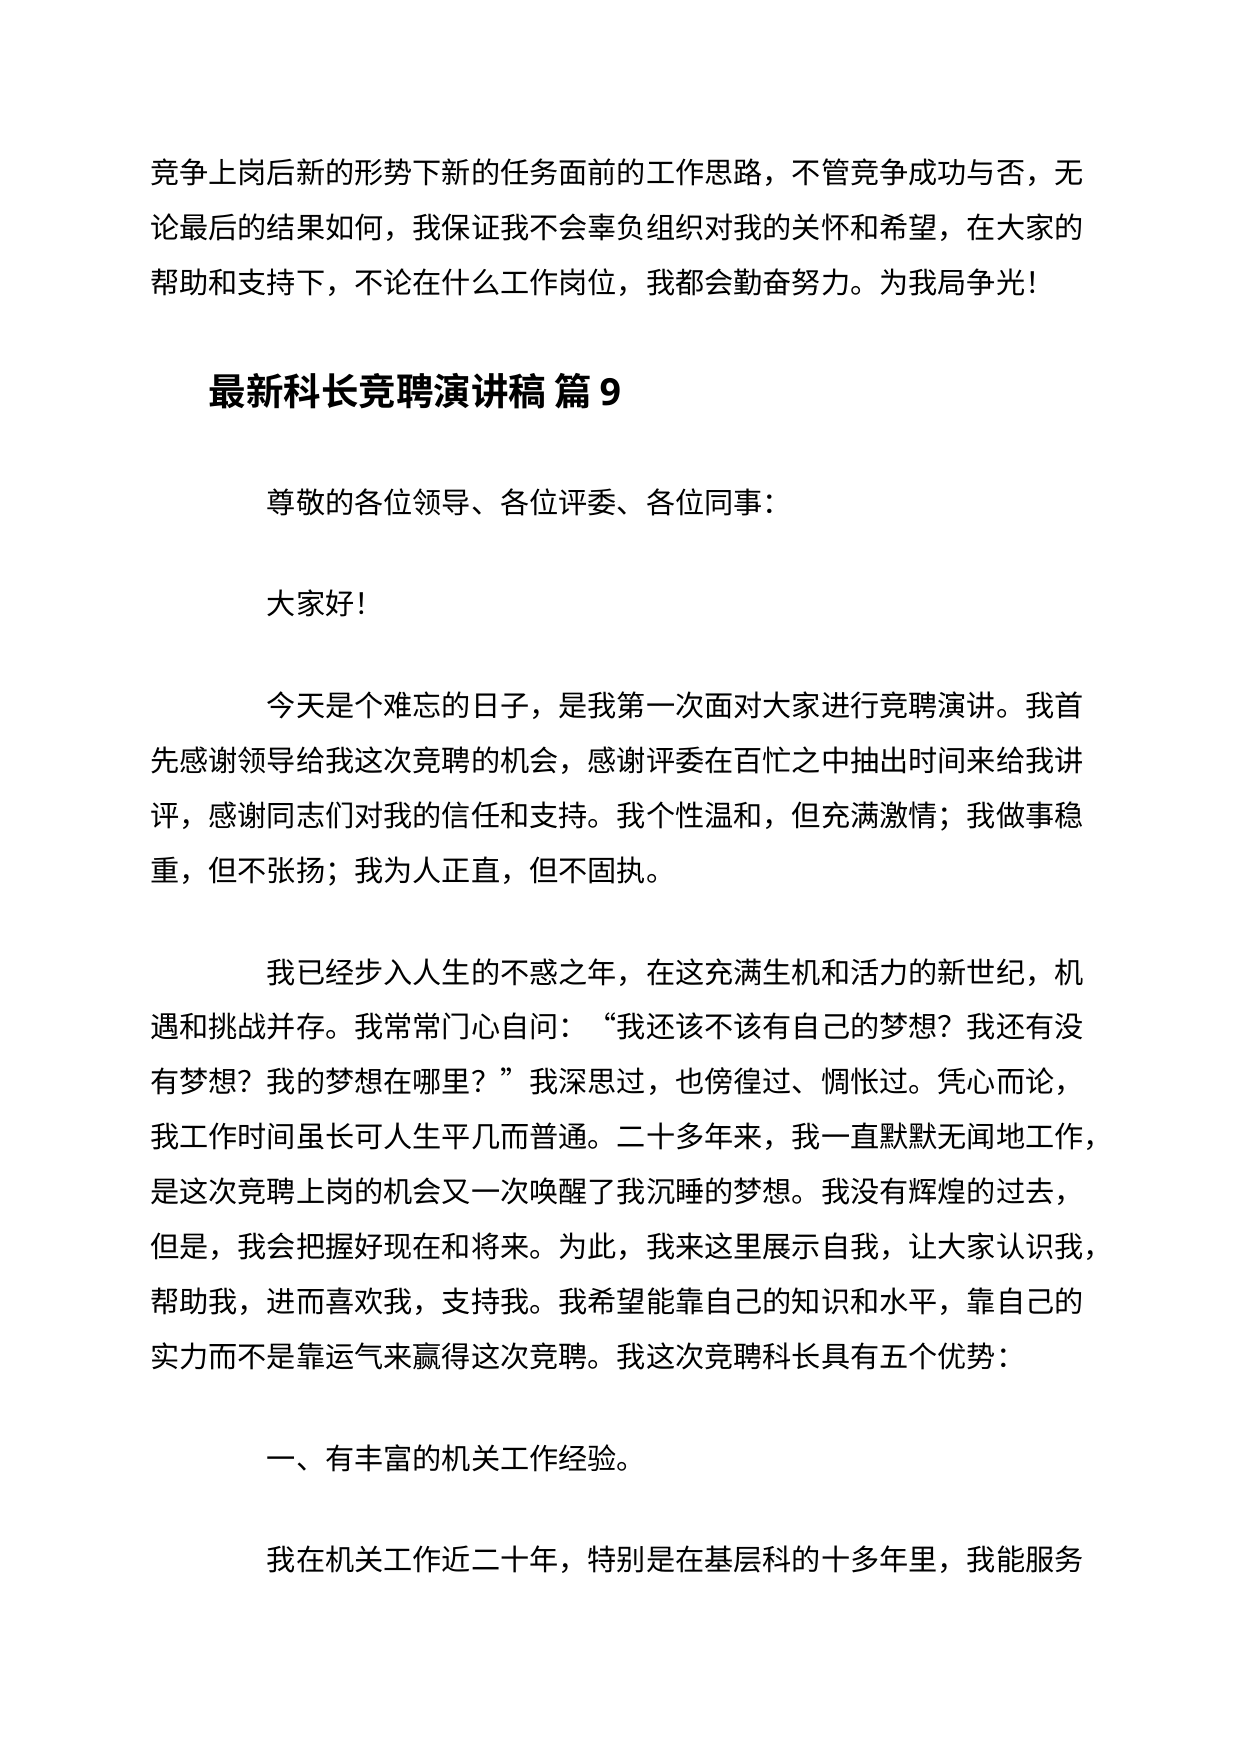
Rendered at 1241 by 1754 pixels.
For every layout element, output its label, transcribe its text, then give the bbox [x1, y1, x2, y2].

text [150, 150, 1090, 302]
text 我已经步入人生的不惑之年，在这充满生机和活力的新世纪，机遇和挑战并存。我常常门心自问：“我还该不该有自己的梦想？我还有没有梦想？我的梦想在哪里？”我深思过，也傍徨过、惆怅过。凭心而论，我工作时间虽长可人生平几而普通。二十多年来，我一直默默无闻地工作，是这次竞聘上岗的机会又一次唤醒了我沉睡的梦想。我没有辉煌的过去，但是，我会把握好现在和将来。为此，我来这里展示自我，让大家认识我，帮助我，进而喜欢我，支持我。我希望能靠自己的知识和水平，靠自己的实力而不是靠运气来赢得这次竞聘。我这次竞聘科长具有五个优势： [150, 949, 1090, 1376]
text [150, 1537, 1090, 1579]
text 最新科长竞聘演讲稿 篇9 [150, 362, 1090, 416]
text 今天是个难忘的日子，是我第一次面对大家进行竞聘演讲。我首先感谢领导给我这次竞聘的机会，感谢评委在百忙之中抽出时间来给我讲评，感谢同志们对我的信任和支持。我个性温和，但充满激情；我做事稳重，但不张扬；我为人正直，但不固执。 [150, 683, 1090, 890]
text 大家好！ [150, 581, 1090, 623]
text 尊敬的各位领导、各位评委、各位同事： [150, 479, 1090, 521]
text 一、有丰富的机关工作经验。 [150, 1435, 1090, 1477]
